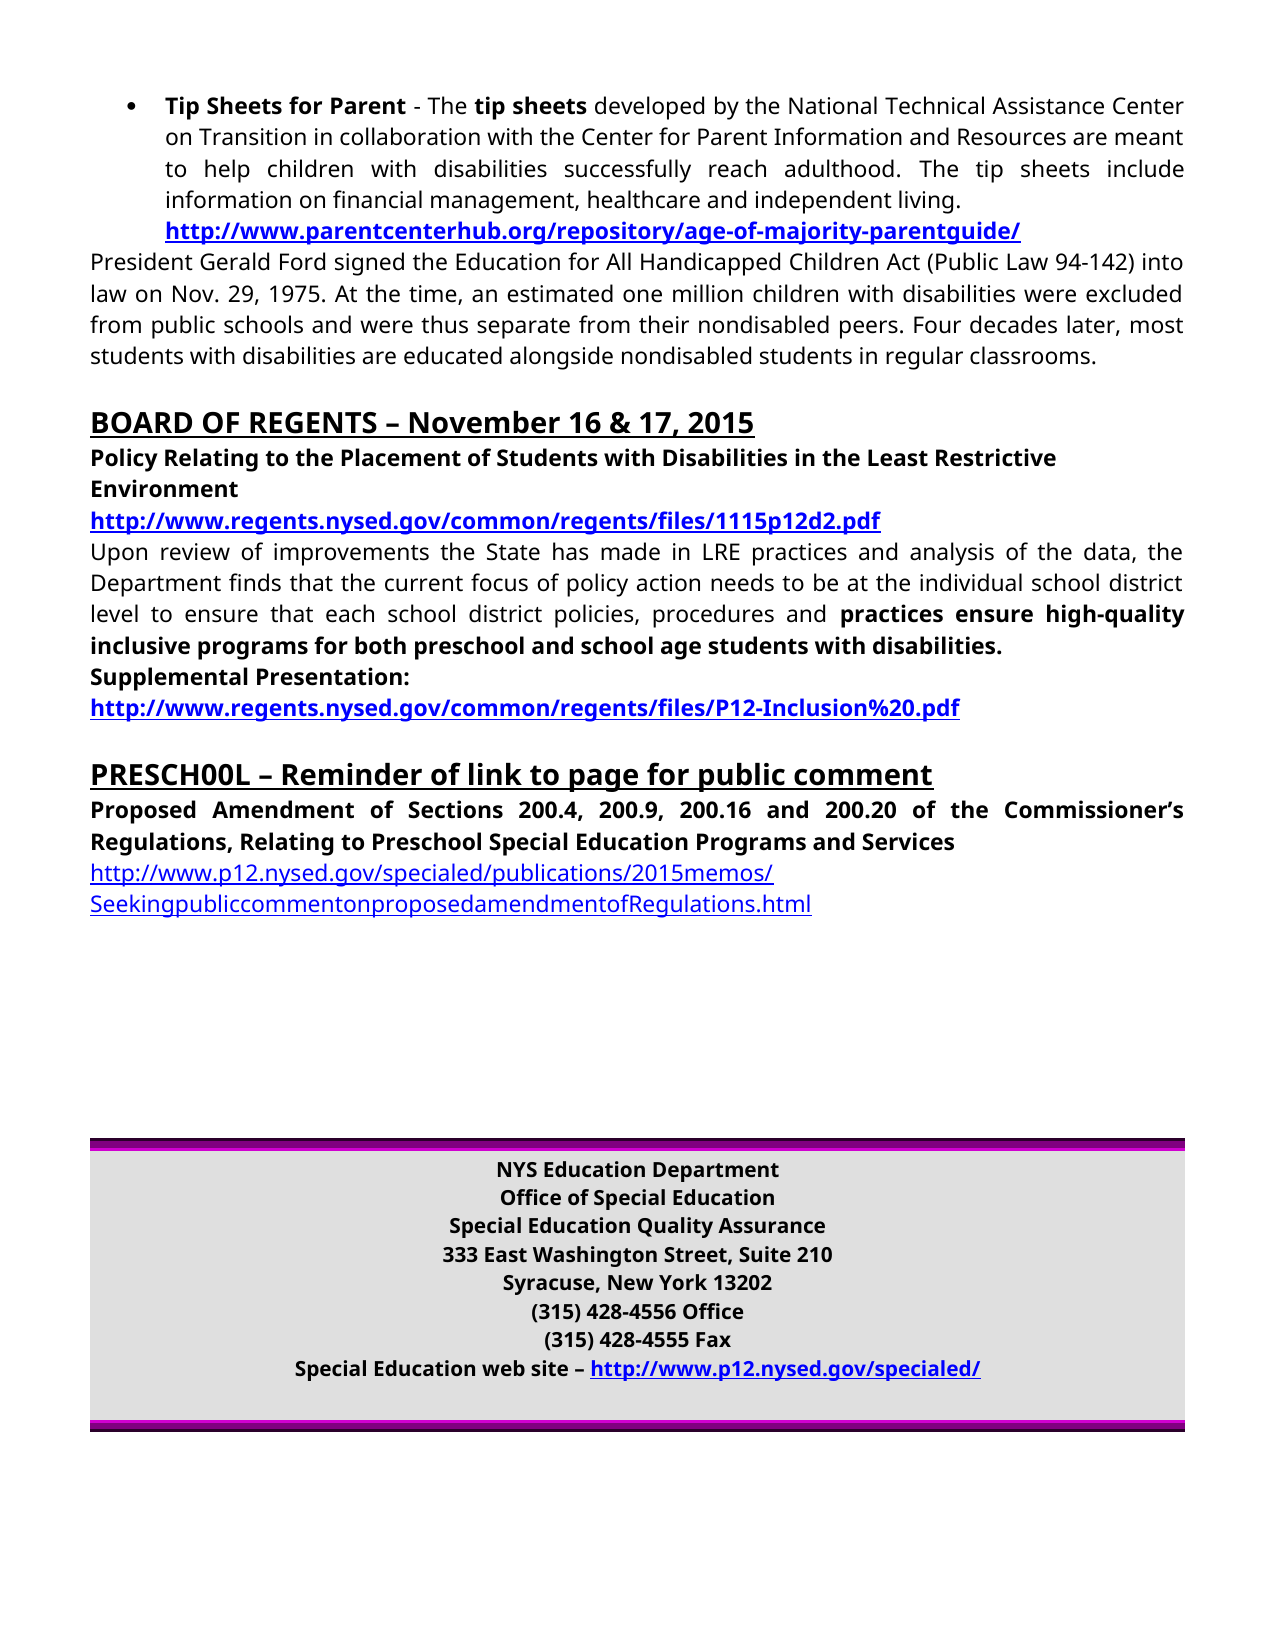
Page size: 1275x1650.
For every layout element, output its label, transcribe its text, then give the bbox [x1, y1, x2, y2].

text Proposed Amendment of Sections 200.4, 200.9, 200.16 and 200.20 of the Commissioner’s Regulations, Relating to Preschool Special Education Programs and Services [90, 794, 1185, 857]
text http://www.regents.nysed.gov/common/regents/files/P12-Inclusion%20.pdf [90, 692, 1185, 723]
text Upon review of improvements the State has made in LRE practices and analysis of the data, the Department finds that the current focus of policy action needs to be at the individual school district level to ensure that each school district policies, procedures and practices ensure high-quality inclusive programs for both preschool and school age students with disabilities. [90, 536, 1185, 661]
list Tip Sheets for Parent - The tip sheets developed by the National Technical Assistance Center on Transition in collaboration with the Center for Parent Information and Resources are meant to help children with disabilities successfully reach adulthood. The tip sheets include information on financial management, healthcare and independent living. [127, 90, 1185, 215]
text PRESCH00L – Reminder of link to page for public comment [90, 755, 1185, 794]
text Special Education Quality Assurance [90, 1212, 1185, 1240]
text (315) 428-4556 Office [90, 1297, 1185, 1325]
text http://www.p12.nysed.gov/specialed/publications/2015memos/SeekingpubliccommentonproposedamendmentofRegulations.html [90, 857, 1185, 919]
text Special Education web site – http://www.p12.nysed.gov/specialed/ [90, 1337, 1185, 1420]
text Supplemental Presentation: [90, 661, 1185, 692]
text Syracuse, New York 13202 [90, 1268, 1185, 1297]
text President Gerald Ford signed the Education for All Handicapped Children Act (Public Law 94-142) into law on Nov. 29, 1975. At the time, an estimated one million children with disabilities were excluded from public schools and were thus separate from their nondisabled peers. Four decades later, most students with disabilities are educated alongside nondisabled students in regular classrooms. [90, 246, 1185, 371]
text NYS Education Department [90, 1151, 1185, 1183]
text BOARD OF REGENTS – November 16 & 17, 2015 Policy Relating to the Placement of Students with Disabilities in the Least Restrictive [90, 402, 1185, 473]
text Office of Special Education [90, 1183, 1185, 1212]
text http://www.regents.nysed.gov/common/regents/files/1115p12d2.pdf [90, 505, 1185, 536]
text Environment [90, 473, 1185, 505]
text 333 East Washington Street, Suite 210 [90, 1240, 1185, 1268]
text http://www.parentcenterhub.org/repository/age-of-majority-parentguide/ [90, 215, 1185, 246]
